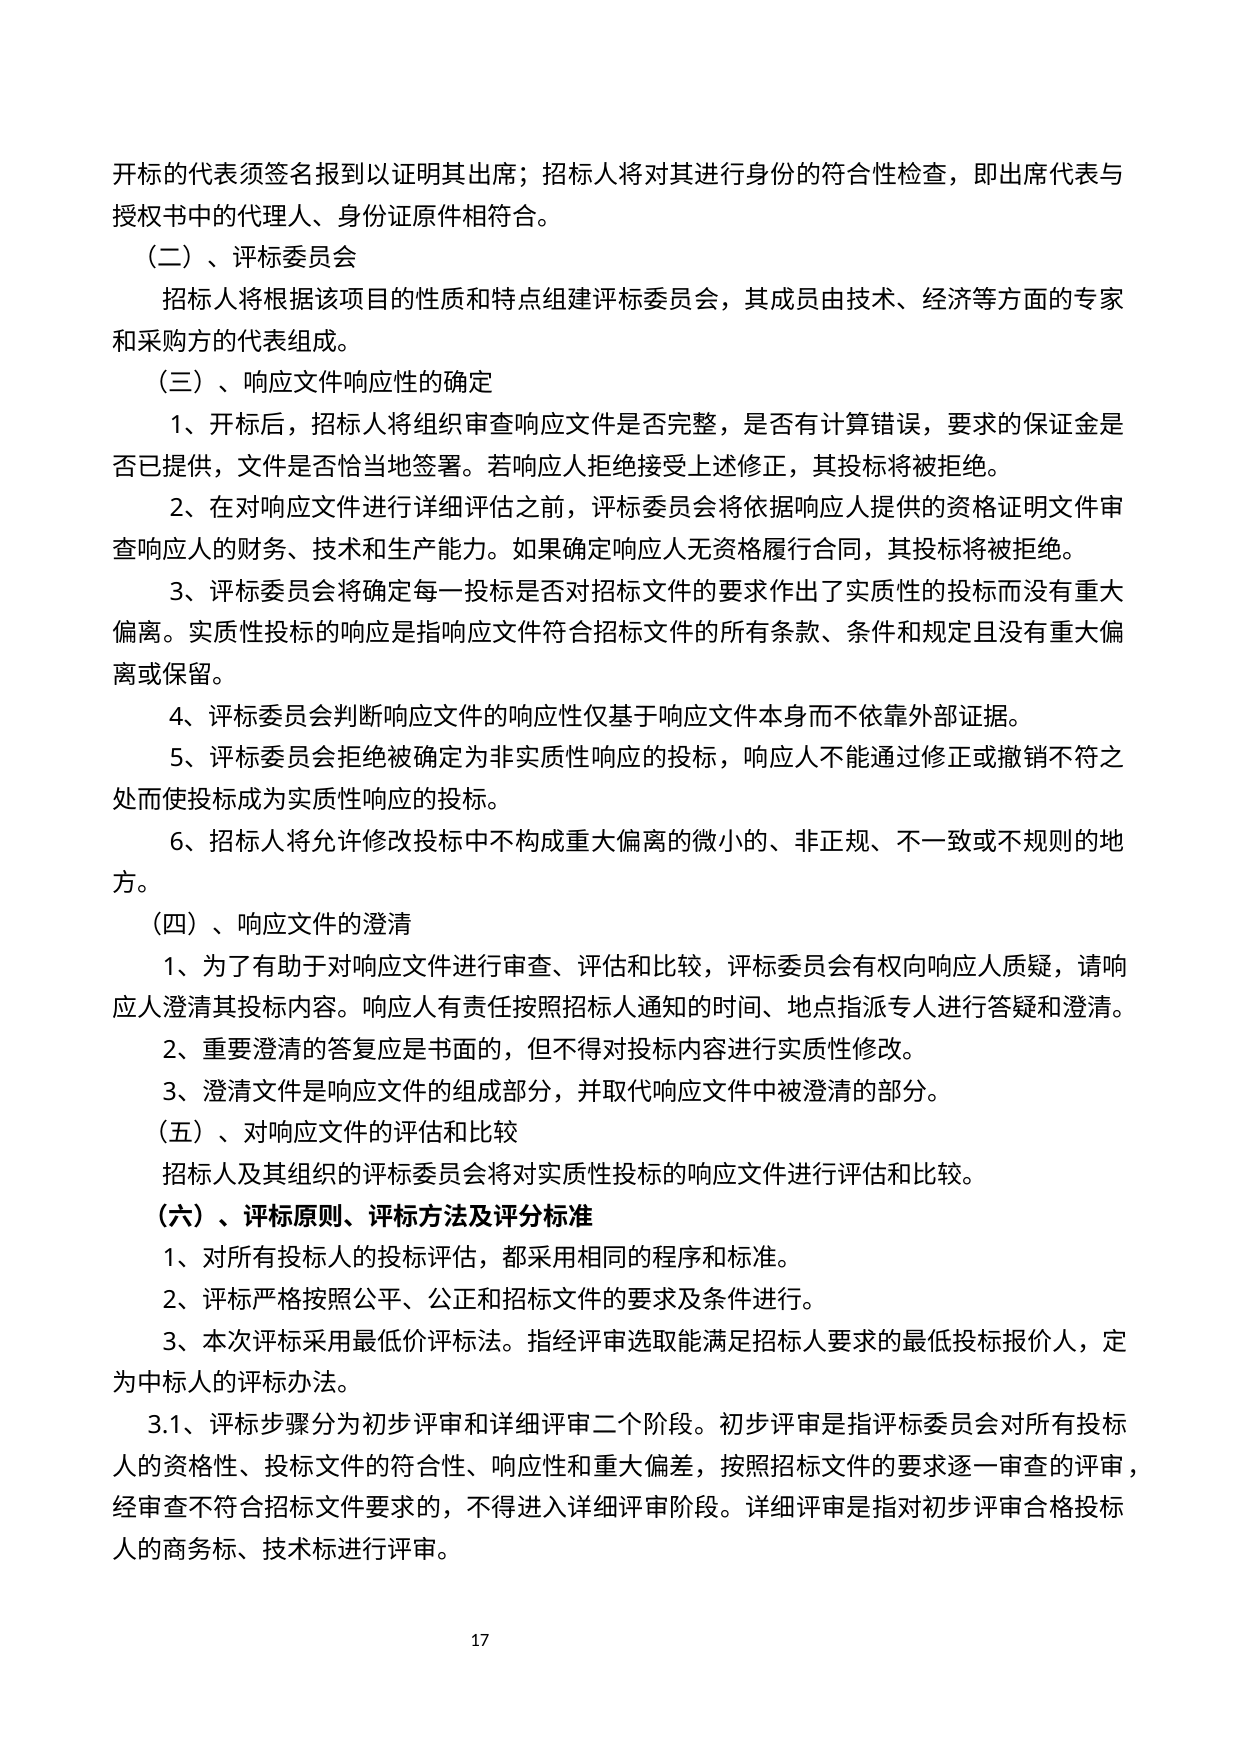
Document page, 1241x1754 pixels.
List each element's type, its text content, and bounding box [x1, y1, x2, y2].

text 2、重要澄清的答复应是书面的，但不得对投标内容进行实质性修改。 [112, 1025, 1128, 1067]
text 招标人及其组织的评标委员会将对实质性投标的响应文件进行评估和比较。 [112, 1150, 1128, 1192]
text 招标人将根据该项目的性质和特点组建评标委员会，其成员由技术、经济等方面的专家和采购方的代表组成。 [112, 275, 1128, 358]
text 3、澄清文件是响应文件的组成部分，并取代响应文件中被澄清的部分。 [112, 1067, 1128, 1108]
text 6、招标人将允许修改投标中不构成重大偏离的微小的、非正规、不一致或不规则的地方。 [112, 817, 1128, 900]
text （二）、评标委员会 [112, 233, 1128, 275]
text （三）、响应文件响应性的确定 [112, 358, 1128, 400]
text 1、对所有投标人的投标评估，都采用相同的程序和标准。 [112, 1233, 1128, 1275]
text （五）、对响应文件的评估和比较 [112, 1108, 1128, 1150]
text 1、开标后，招标人将组织审查响应文件是否完整，是否有计算错误，要求的保证金是否已提供，文件是否恰当地签署。若响应人拒绝接受上述修正，其投标将被拒绝。 [112, 400, 1128, 483]
text （六）、评标原则、评标方法及评分标准 [112, 1192, 1128, 1233]
text 5、评标委员会拒绝被确定为非实质性响应的投标，响应人不能通过修正或撤销不符之处而使投标成为实质性响应的投标。 [112, 733, 1128, 817]
text 1、为了有助于对响应文件进行审查、评估和比较，评标委员会有权向响应人质疑，请响应人澄清其投标内容。响应人有责任按照招标人通知的时间、地点指派专人进行答疑和澄清。 [112, 942, 1128, 1025]
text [112, 150, 1128, 233]
text 2、在对响应文件进行详细评估之前，评标委员会将依据响应人提供的资格证明文件审查响应人的财务、技术和生产能力。如果确定响应人无资格履行合同，其投标将被拒绝。 [112, 483, 1128, 567]
text 3、评标委员会将确定每一投标是否对招标文件的要求作出了实质性的投标而没有重大偏离。实质性投标的响应是指响应文件符合招标文件的所有条款、条件和规定且没有重大偏离或保留。 [112, 567, 1128, 692]
text 4、评标委员会判断响应文件的响应性仅基于响应文件本身而不依靠外部证据。 [112, 692, 1128, 733]
text 3、本次评标采用最低价评标法。指经评审选取能满足招标人要求的最低投标报价人，定为中标人的评标办法。 [112, 1317, 1128, 1400]
text 2、评标严格按照公平、公正和招标文件的要求及条件进行。 [112, 1275, 1128, 1317]
text 3.1、评标步骤分为初步评审和详细评审二个阶段。初步评审是指评标委员会对所有投标人的资格性、投标文件的符合性、响应性和重大偏差，按照招标文件的要求逐一审查的评审，经审查不符合招标文件要求的，不得进入详细评审阶段。详细评审是指对初步评审合格投标人的商务标、技术标进行评审。 [112, 1400, 1128, 1567]
text （四）、响应文件的澄清 [112, 900, 1128, 942]
